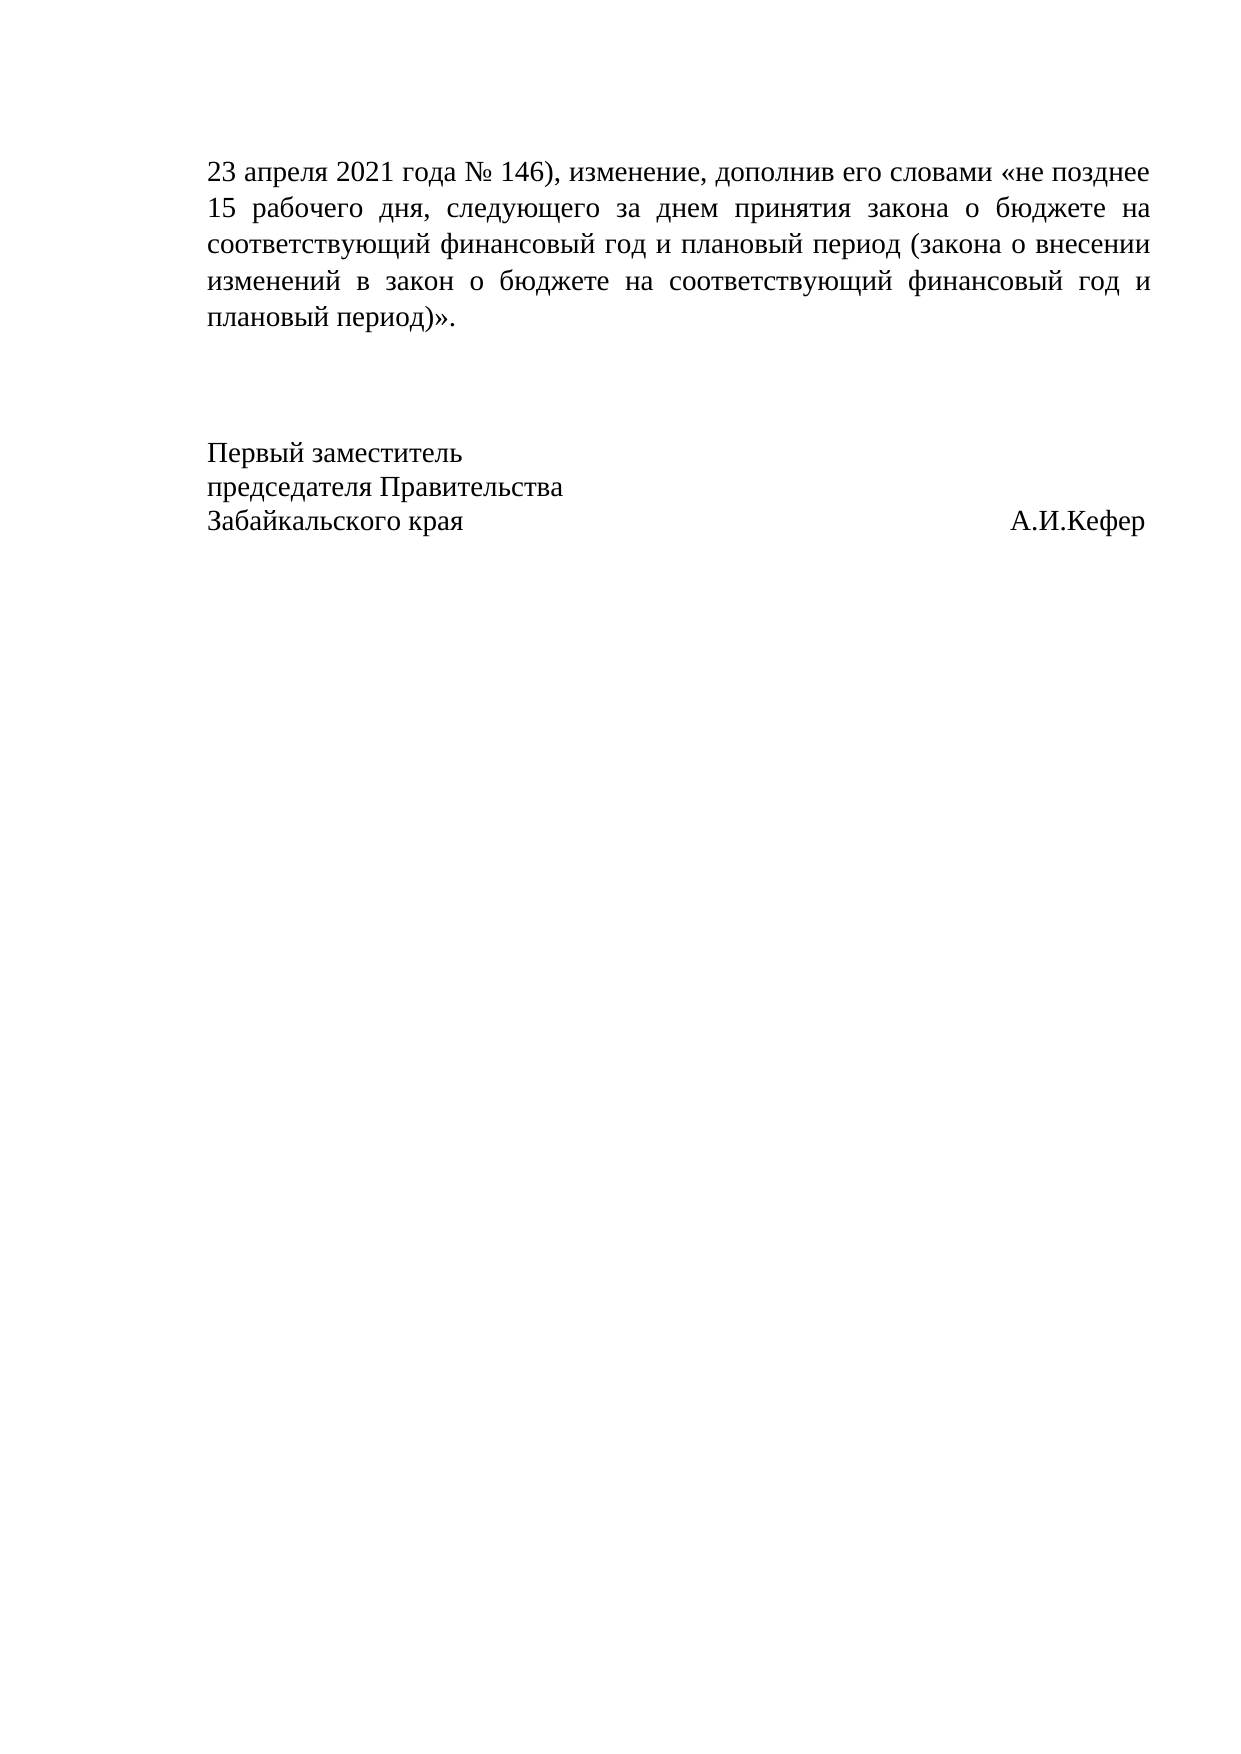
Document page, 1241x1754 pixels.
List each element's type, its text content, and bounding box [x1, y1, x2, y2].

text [207, 118, 1152, 332]
text Забайкальского края А.И.Кефер [207, 503, 1152, 536]
text председателя Правительства [207, 469, 1152, 503]
text Первый заместитель [207, 436, 1152, 469]
